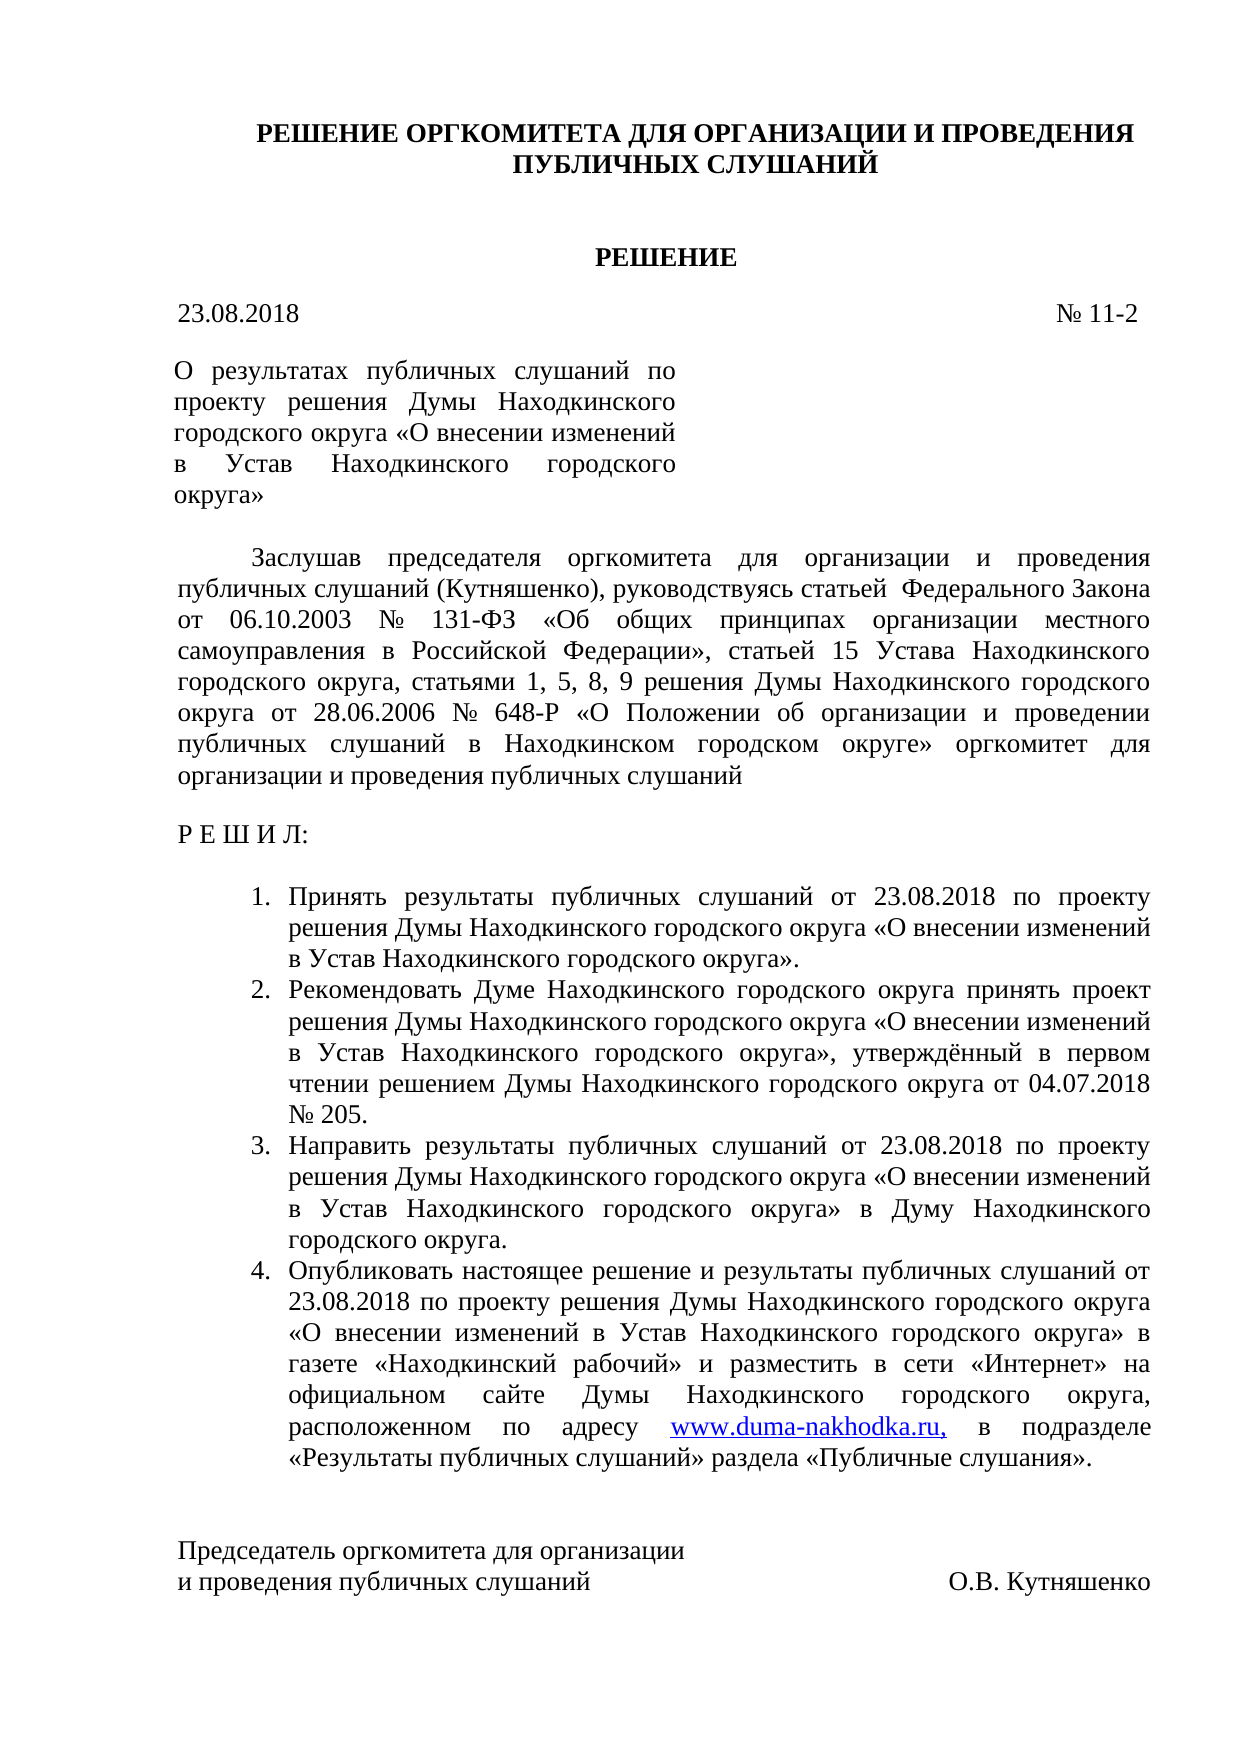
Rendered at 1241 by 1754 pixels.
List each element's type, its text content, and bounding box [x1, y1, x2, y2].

text Председатель оргкомитета для организации [177, 1534, 1155, 1565]
text Заслушав председателя оргкомитета для организации и проведения публичных слушаний (Кутняшенко), руководствуясь статьей Федерального Закона от 06.10.2003 № 131-ФЗ «Об общих принципах организации местного самоуправления в Российской Федерации», статьей 15 Устава Находкинского городского округа, статьями 1, 5, 8, 9 решения Думы Находкинского городского округа от 28.06.2006 № 648-Р «О Положении об организации и проведении публичных слушаний в Находкинском городском округе» оргкомитет для организации и проведения публичных слушаний [177, 541, 1152, 790]
list Принять результаты публичных слушаний от 23.08.2018 по проекту решения Думы Находкинского городского округа «О внесении изменений в Устав Находкинского городского округа». [251, 880, 1152, 974]
text РЕШЕНИЕ ОРГКОМИТЕТА ДЛЯ ОРГАНИЗАЦИИ И ПРОВЕДЕНИЯ [236, 117, 1155, 148]
text РЕШЕНИЕ [177, 241, 1155, 272]
text Р Е Ш И Л: [177, 818, 1152, 849]
list Рекомендовать Думе Находкинского городского округа принять проект решения Думы Находкинского городского округа «О внесении изменений в Устав Находкинского городского округа», утверждённый в первом чтении решением Думы Находкинского городского округа от 04.07.2018 № 205. [251, 974, 1152, 1129]
table_header О результатах публичных слушаний по проекту решения Думы Находкинского городского округа «О внесении изменений в Устав Находкинского городского округа» [174, 354, 684, 541]
text и проведения публичных слушаний О.В. Кутняшенко [177, 1565, 1155, 1597]
list Направить результаты публичных слушаний от 23.08.2018 по проекту решения Думы Находкинского городского округа «О внесении изменений в Устав Находкинского городского округа» в Думу Находкинского городского округа. [251, 1129, 1152, 1254]
text ПУБЛИЧНЫХ СЛУШАНИЙ [236, 148, 1155, 179]
text 23.08.2018 № 11-2 [148, 297, 1155, 328]
list Опубликовать настоящее решение и результаты публичных слушаний от 23.08.2018 по проекту решения Думы Находкинского городского округа «О внесении изменений в Устав Находкинского городского округа» в газете «Находкинский рабочий» и разместить в сети «Интернет» на официальном сайте Думы Находкинского городского округа, расположенном по адресу www.duma-nakhodka.ru, в подразделе «Результаты публичных слушаний» раздела «Публичные слушания». [251, 1254, 1152, 1472]
